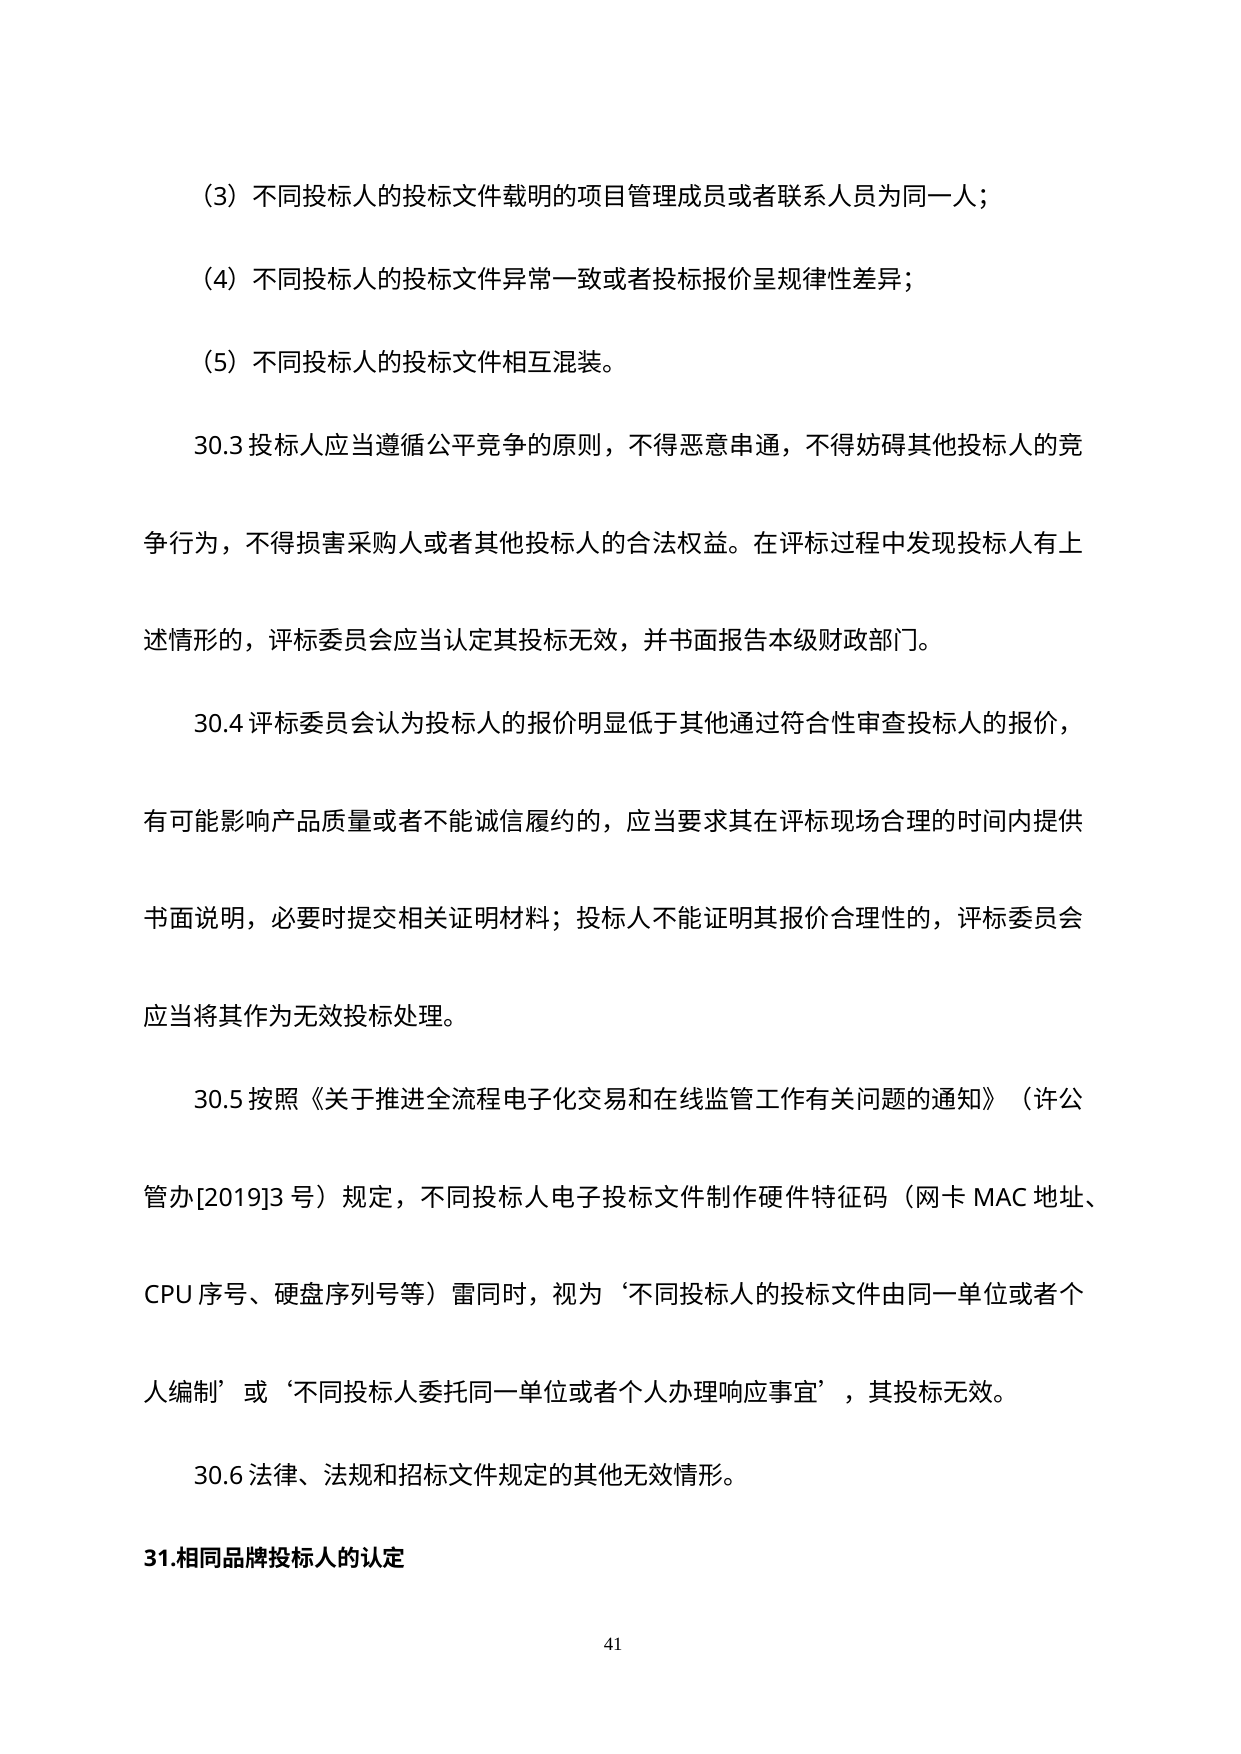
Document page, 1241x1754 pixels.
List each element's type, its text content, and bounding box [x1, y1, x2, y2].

list 30.4评标委员会认为投标人的报价明显低于其他通过符合性审查投标人的报价，有可能影响产品质量或者不能诚信履约的，应当要求其在评标现场合理的时间内提供书面说明，必要时提交相关证明材料；投标人不能证明其报价合理性的，评标委员会应当将其作为无效投标处理。 [144, 689, 1085, 1047]
list （5）不同投标人的投标文件相互混装。 [188, 328, 1085, 393]
list 31.相同品牌投标人的认定 [144, 1524, 1085, 1589]
text 30.6法律、法规和招标文件规定的其他无效情形。 [144, 1441, 1085, 1506]
list （4）不同投标人的投标文件异常一致或者投标报价呈规律性差异； [188, 245, 1085, 310]
text 30.5按照《关于推进全流程电子化交易和在线监管工作有关问题的通知》（许公管办[2019]3号）规定，不同投标人电子投标文件制作硬件特征码（网卡MAC地址、CPU序号、硬盘序列号等）雷同时，视为‘不同投标人的投标文件由同一单位或者个人编制’或‘不同投标人委托同一单位或者个人办理响应事宜’，其投标无效。 [144, 1065, 1085, 1423]
list 30.3投标人应当遵循公平竞争的原则，不得恶意串通，不得妨碍其他投标人的竞争行为，不得损害采购人或者其他投标人的合法权益。在评标过程中发现投标人有上述情形的，评标委员会应当认定其投标无效，并书面报告本级财政部门。 [144, 411, 1085, 671]
list （3）不同投标人的投标文件载明的项目管理成员或者联系人员为同一人； [188, 162, 1085, 227]
